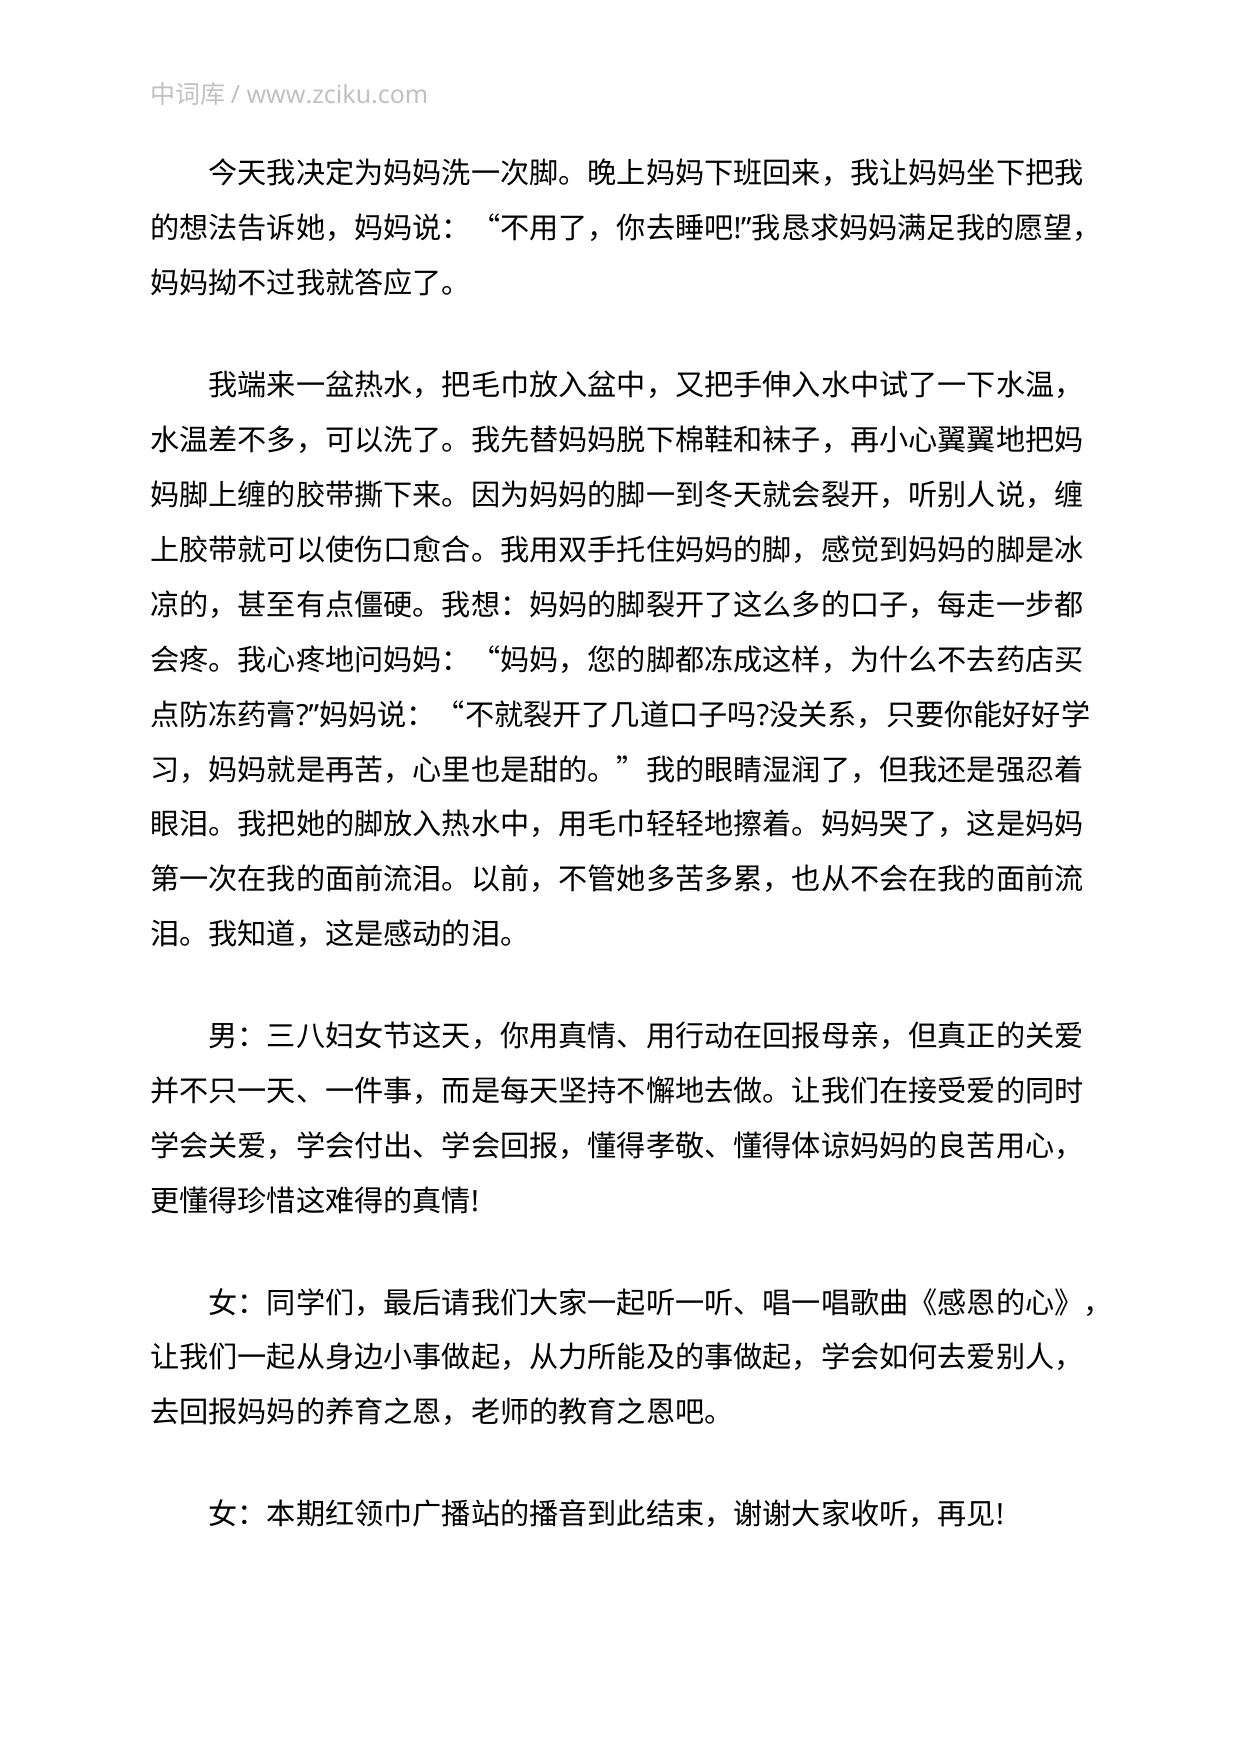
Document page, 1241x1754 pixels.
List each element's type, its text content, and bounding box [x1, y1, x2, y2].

text 男：三八妇女节这天，你用真情、用行动在回报母亲，但真正的关爱并不只一天、一件事，而是每天坚持不懈地去做。让我们在接受爱的同时学会关爱，学会付出、学会回报，懂得孝敬、懂得体谅妈妈的良苦用心，更懂得珍惜这难得的真情! [150, 1012, 1090, 1219]
text 今天我决定为妈妈洗一次脚。晚上妈妈下班回来，我让妈妈坐下把我的想法告诉她，妈妈说：“不用了，你去睡吧!”我恳求妈妈满足我的愿望，妈妈拗不过我就答应了。 [150, 150, 1090, 302]
text 我端来一盆热水，把毛巾放入盆中，又把手伸入水中试了一下水温，水温差不多，可以洗了。我先替妈妈脱下棉鞋和袜子，再小心翼翼地把妈妈脚上缠的胶带撕下来。因为妈妈的脚一到冬天就会裂开，听别人说，缠上胶带就可以使伤口愈合。我用双手托住妈妈的脚，感觉到妈妈的脚是冰凉的，甚至有点僵硬。我想：妈妈的脚裂开了这么多的口子，每走一步都会疼。我心疼地问妈妈：“妈妈，您的脚都冻成这样，为什么不去药店买点防冻药膏?”妈妈说：“不就裂开了几道口子吗?没关系，只要你能好好学习，妈妈就是再苦，心里也是甜的。”我的眼睛湿润了，但我还是强忍着眼泪。我把她的脚放入热水中，用毛巾轻轻地擦着。妈妈哭了，这是妈妈第一次在我的面前流泪。以前，不管她多苦多累，也从不会在我的面前流泪。我知道，这是感动的泪。 [150, 362, 1090, 953]
text 女：同学们，最后请我们大家一起听一听、唱一唱歌曲《感恩的心》，让我们一起从身边小事做起，从力所能及的事做起，学会如何去爱别人，去回报妈妈的养育之恩，老师的教育之恩吧。 [150, 1279, 1090, 1431]
text 女：本期红领巾广播站的播音到此结束，谢谢大家收听，再见! [150, 1491, 1090, 1533]
